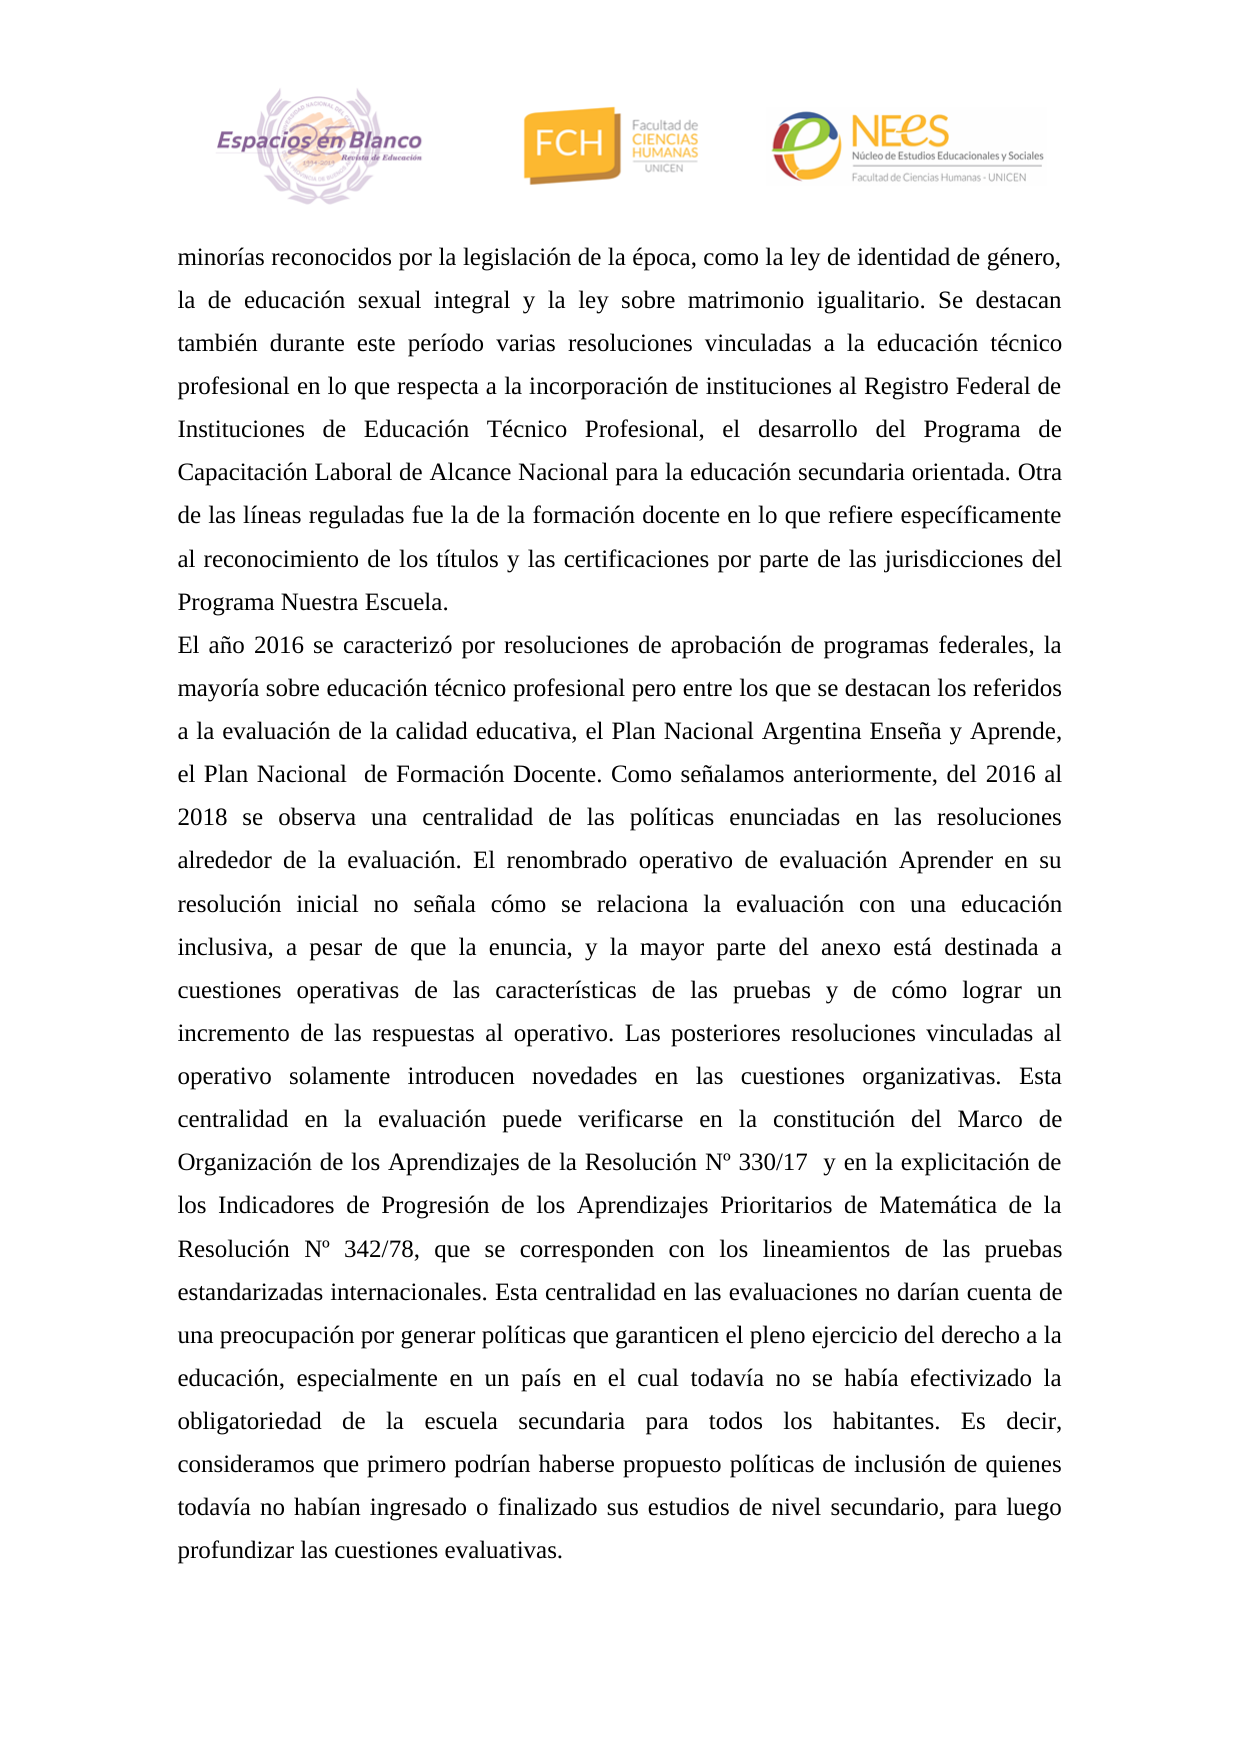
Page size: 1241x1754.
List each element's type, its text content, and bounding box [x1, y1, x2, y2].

picture [177, 73, 1070, 242]
text El año 2016 se caracterizó por resoluciones de aprobación de programas federales, la mayoría sobre educación técnico profesional pero entre los que se destacan los referidos a la evaluación de la calidad educativa, el Plan Nacional Argentina Enseña y Aprende, el Plan Nacional de Formación Docente. Como señalamos anteriormente, del 2016 al 2018 se observa una centralidad de las políticas enunciadas en las resoluciones alrededor de la evaluación. El renombrado operativo de evaluación Aprender en su resolución inicial no señala cómo se relaciona la evaluación con una educación inclusiva, a pesar de que la enuncia, y la mayor parte del anexo está destinada a cuestiones operativas de las características de las pruebas y de cómo lograr un incremento de las respuestas al operativo. Las posteriores resoluciones vinculadas al operativo solamente introducen novedades en las cuestiones organizativas. Esta centralidad en la evaluación puede verificarse en la constitución del Marco de Organización de los Aprendizajes de la Resolución Nº 330/17 y en la explicitación de los Indicadores de Progresión de los Aprendizajes Prioritarios de Matemática de la Resolución Nº 342/78, que se corresponden con los lineamientos de las pruebas estandarizadas internacionales. Esta centralidad en las evaluaciones no darían cuenta de una preocupación por generar políticas que garanticen el pleno ejercicio del derecho a la educación, especialmente en un país en el cual todavía no se había efectivizado la obligatoriedad de la escuela secundaria para todos los habitantes. Es decir, consideramos que primero podrían haberse propuesto políticas de inclusión de quienes todavía no habían ingresado o finalizado sus estudios de nivel secundario, para luego profundizar las cuestiones evaluativas. [177, 630, 1063, 1564]
